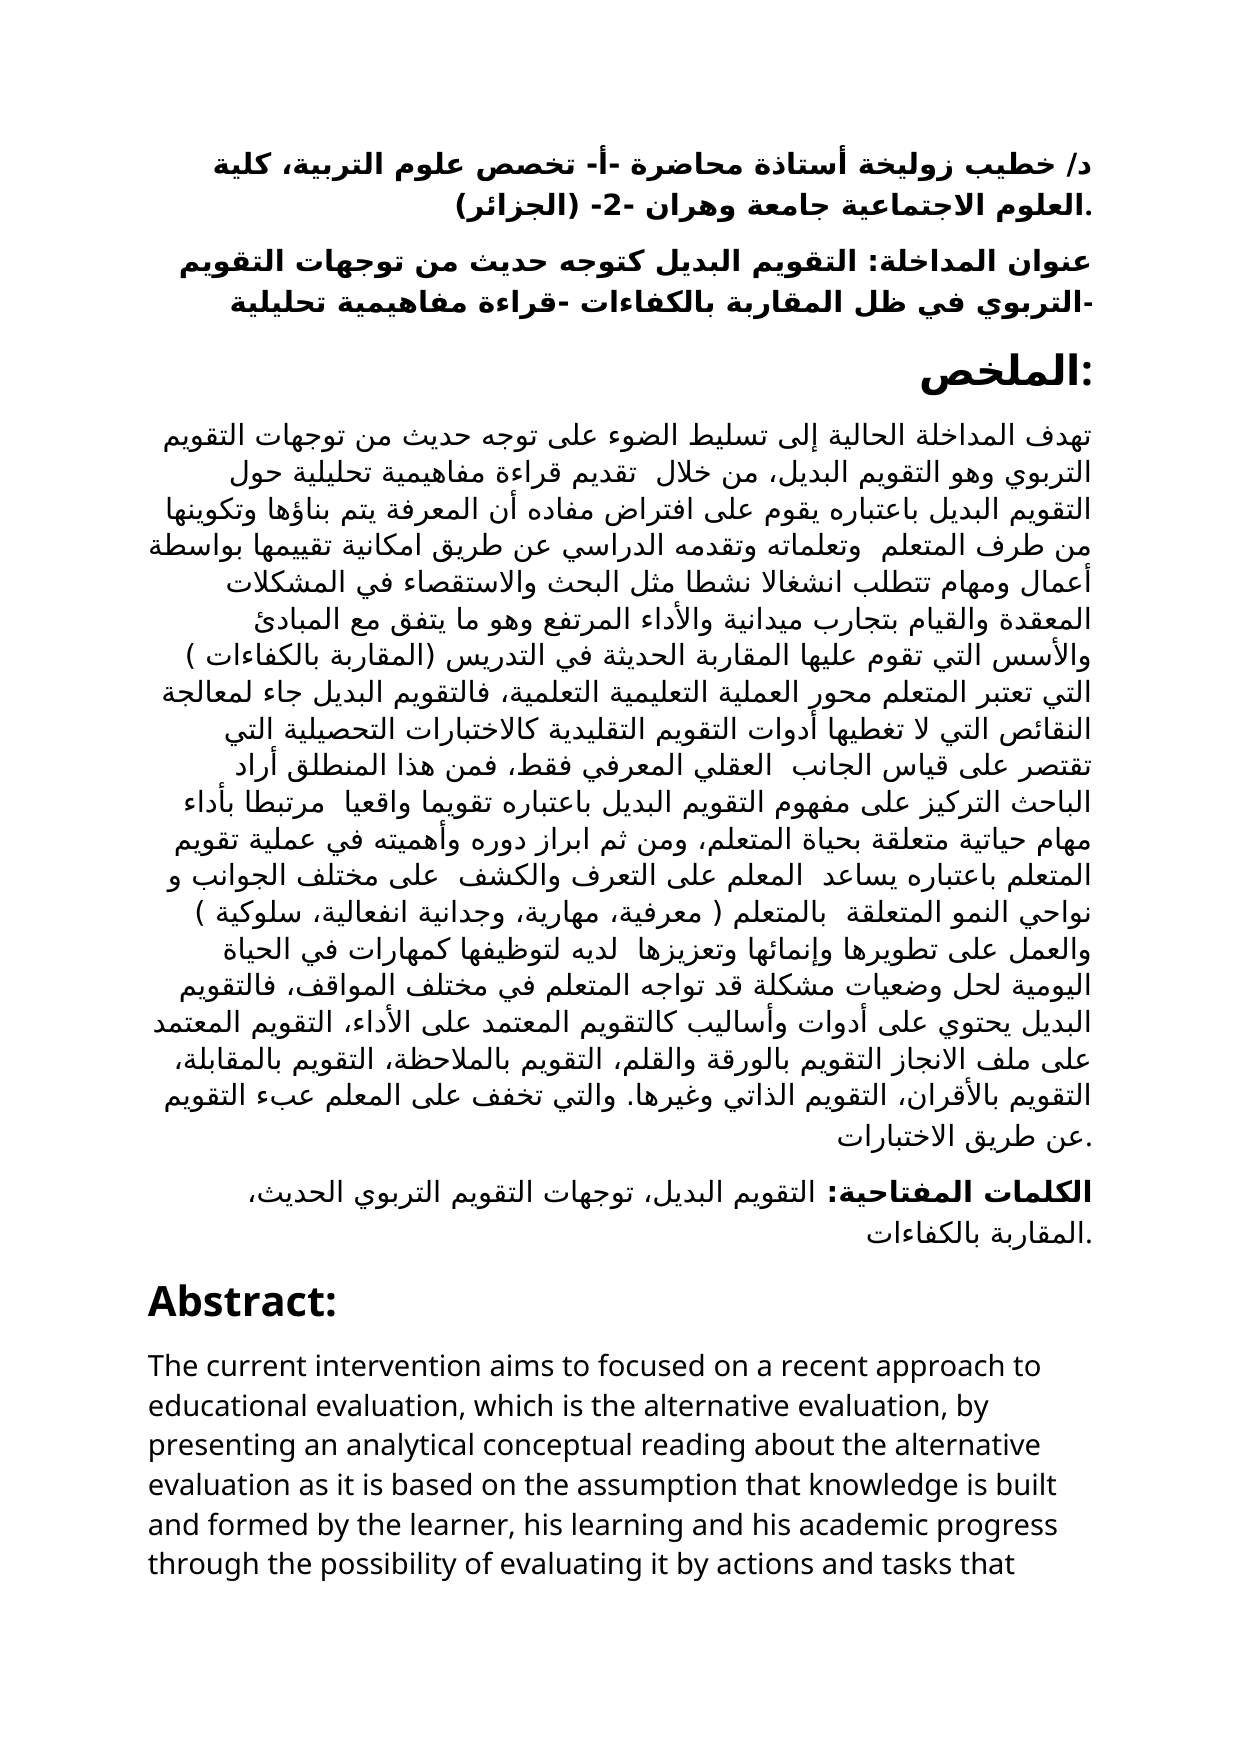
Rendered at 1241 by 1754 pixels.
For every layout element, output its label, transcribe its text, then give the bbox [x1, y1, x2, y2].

text عنوان المداخلة: التقويم البديل كتوجه حديث من توجهات التقويم التربوي في ظل المقاربة بالكفاءات -قراءة مفاهيمية تحليلية- [148, 244, 1093, 321]
text Abstract: [148, 1272, 1093, 1328]
text الملخص: [148, 341, 1093, 397]
text الكلمات المفتاحية: التقويم البديل، توجهات التقويم التربوي الحديث، المقاربة بالكفاءات. [148, 1175, 1093, 1252]
text تهدف المداخلة الحالية إلى تسليط الضوء على توجه حديث من توجهات التقويم التربوي وهو التقويم البديل، من خلال تقديم قراءة مفاهيمية تحليلية حول التقويم البديل باعتباره يقوم على افتراض مفاده أن المعرفة يتم بناؤها وتكوينها من طرف المتعلم وتعلماته وتقدمه الدراسي عن طريق امكانية تقييمها بواسطة أعمال ومهام تتطلب انشغالا نشطا مثل البحث والاستقصاء في المشكلات المعقدة والقيام بتجارب ميدانية والأداء المرتفع وهو ما يتفق مع المبادئ والأسس التي تقوم عليها المقاربة الحديثة في التدريس (المقاربة بالكفاءات ) التي تعتبر المتعلم محور العملية التعليمية التعلمية، فالتقويم البديل جاء لمعالجة النقائص التي لا تغطيها أدوات التقويم التقليدية كالاختبارات التحصيلية التي تقتصر على قياس الجانب العقلي المعرفي فقط، فمن هذا المنطلق أراد الباحث التركيز على مفهوم التقويم البديل باعتباره تقويما واقعيا مرتبطا بأداء مهام حياتية متعلقة بحياة المتعلم، ومن ثم ابراز دوره وأهميته في عملية تقويم المتعلم باعتباره يساعد المعلم على التعرف والكشف على مختلف الجوانب و نواحي النمو المتعلقة بالمتعلم ( معرفية، مهارية، وجدانية انفعالية، سلوكية ) والعمل على تطويرها وإنمائها وتعزيزها لديه لتوظيفها كمهارات في الحياة اليومية لحل وضعيات مشكلة قد تواجه المتعلم في مختلف المواقف، فالتقويم البديل يحتوي على أدوات وأساليب كالتقويم المعتمد على الأداء، التقويم المعتمد على ملف الانجاز التقويم بالورقة والقلم، التقويم بالملاحظة، التقويم بالمقابلة، التقويم بالأقران، التقويم الذاتي وغيرها. والتي تخفف على المعلم عبء التقويم عن طريق الاختبارات. [148, 419, 1093, 1155]
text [148, 1345, 1093, 1583]
text د/ خطيب زوليخة أستاذة محاضرة -أ- تخصص علوم التربية، كلية العلوم الاجتماعية جامعة وهران -2- (الجزائر). [148, 148, 1093, 224]
